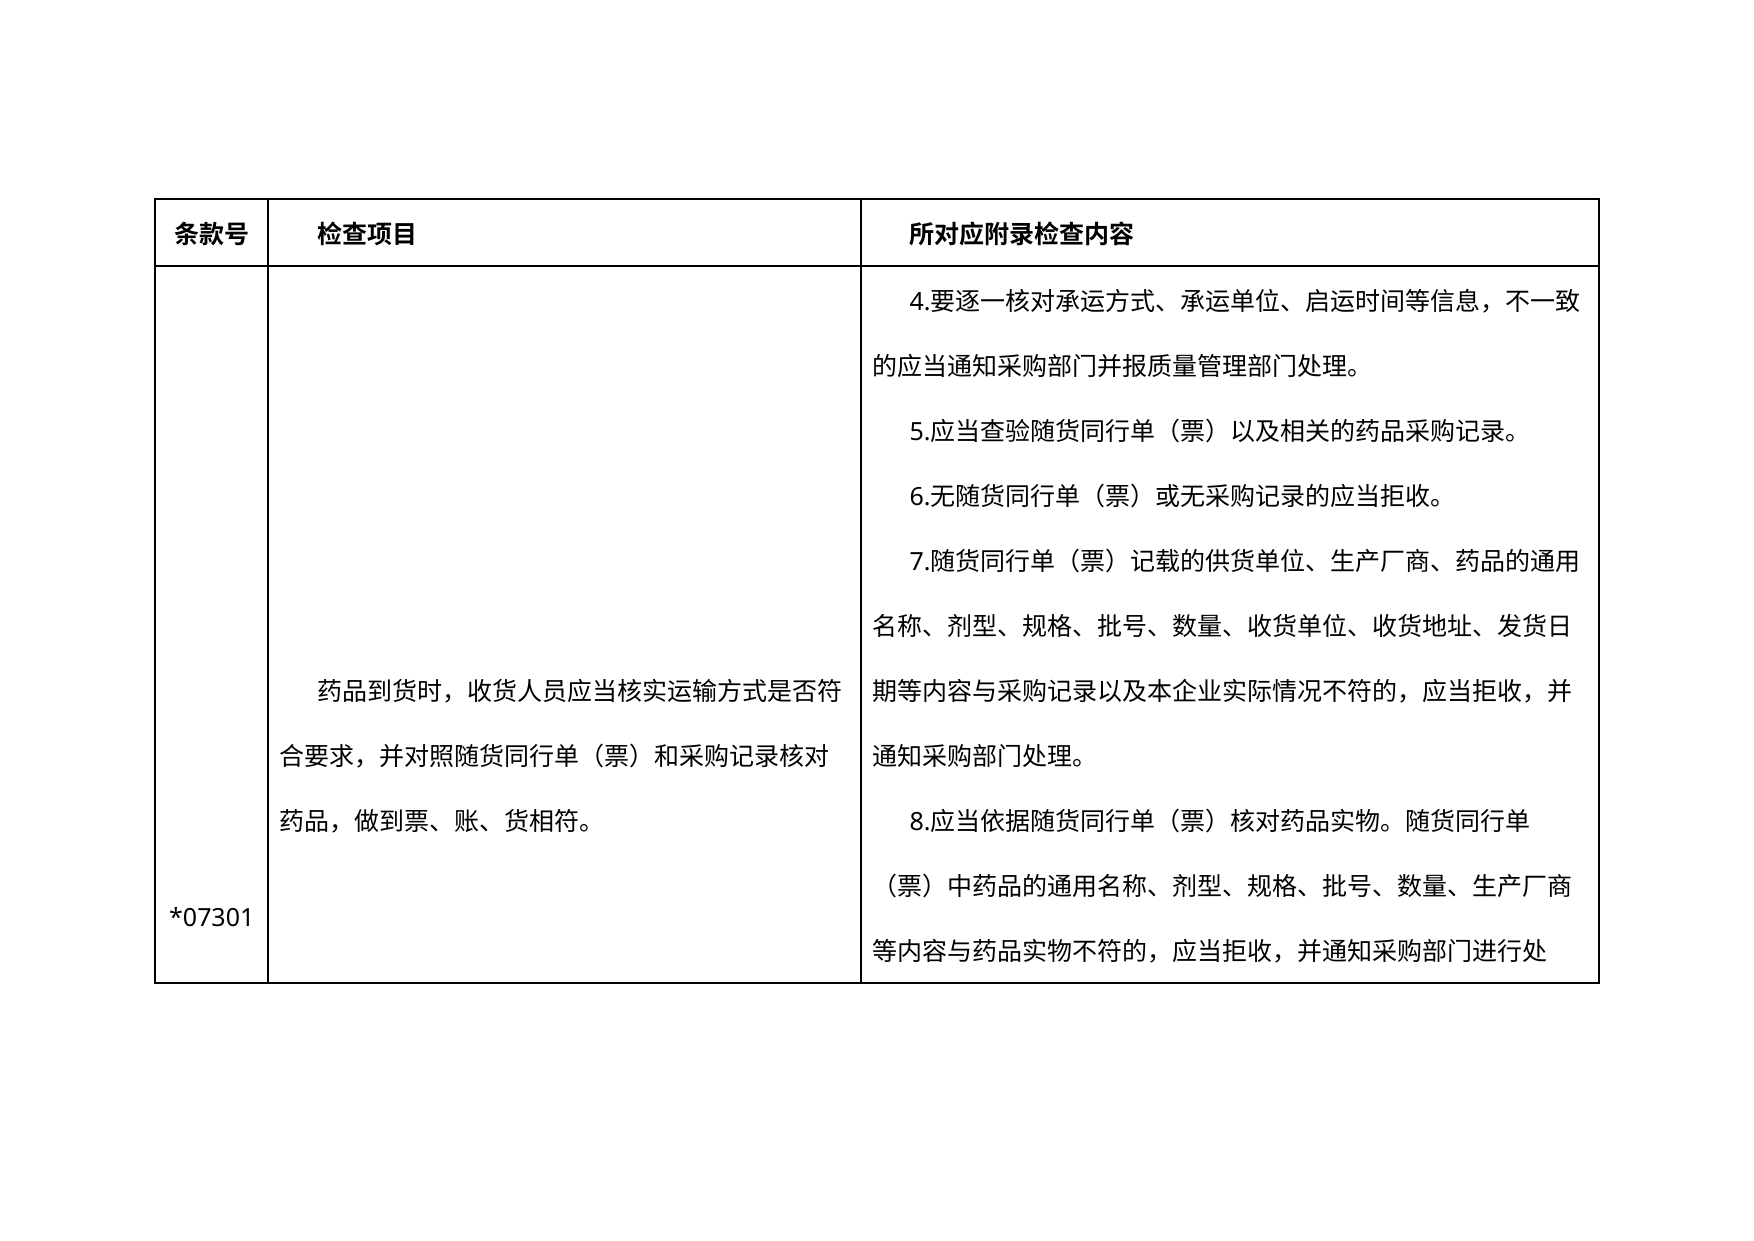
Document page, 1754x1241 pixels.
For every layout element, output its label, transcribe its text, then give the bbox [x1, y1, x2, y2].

table_cell *07301 *07301 [156, 267, 267, 982]
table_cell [269, 267, 860, 982]
table_header 所对应附录检查内容 [862, 200, 1598, 265]
table_header 条款号 [156, 200, 267, 265]
table_header 检查项目 [269, 200, 860, 265]
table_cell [862, 267, 1598, 982]
